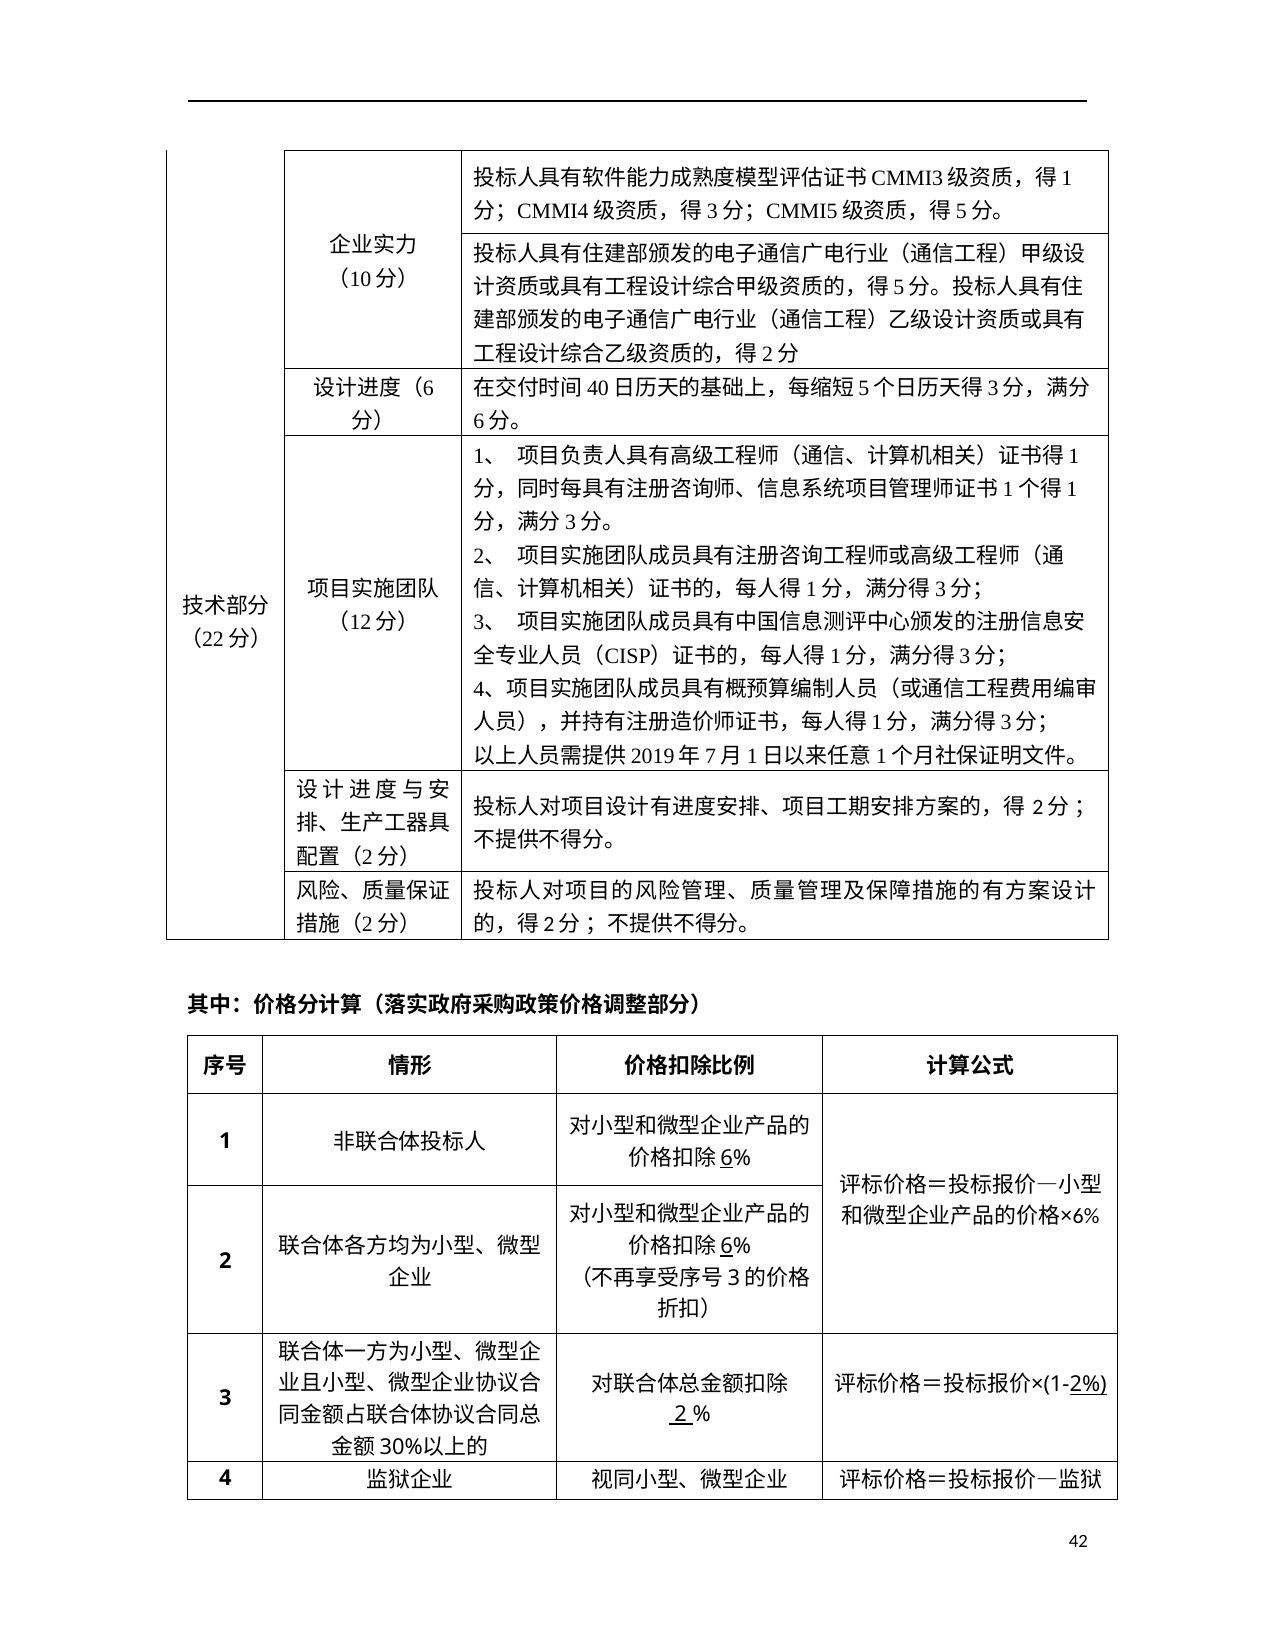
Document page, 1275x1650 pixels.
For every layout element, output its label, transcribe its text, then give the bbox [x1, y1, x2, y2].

table_header 计算公式 [823, 1036, 1117, 1093]
table_cell 投标人对项目设计有进度安排、项目工期安排方案的，得2分 ；不提供不得分。 [462, 771, 1108, 871]
table_cell 2 [188, 1186, 262, 1333]
table_cell 非联合体投标人 [263, 1094, 556, 1185]
table_cell 联合体一方为小型、微型企业且小型、微型企业协议合同金额占联合体协议合同总金额30%以上的 [263, 1334, 556, 1461]
table_cell 在交付时间40日历天的基础上，每缩短5个日历天得3分，满分6分。 [462, 369, 1108, 435]
table_cell 项目实施团队（12分） [285, 436, 461, 770]
table_cell 设计进度（6分） [285, 369, 461, 435]
table_cell 监狱企业 [263, 1462, 556, 1499]
table_cell 对小型和微型企业产品的价格扣除6% [557, 1094, 822, 1185]
table_cell 企业实力 （10分） [285, 151, 461, 368]
table_cell 项目负责人具有高级工程师（通信、计算机相关）证书得1分，同时每具有注册咨询师、信息系统项目管理师证书1个得1分，满分3分。 项目实施团队成员具有注册咨询工程师或高级工程师（通信、计算机相关）证书的，每人得1分，满分得3分； 项目实施团队成员具有中国信息测评中心颁发的注册信息安全专业人员（CISP）证书的，每人得1分，满分得3分； 项目实施团队成员具有概预算编制人员（或通信工程费用编审人员），并持有注册造价师证书，每人得1分，满分得3分； 以上人员需提供2019年7月1日以来任意1个月社保证明文件。 [462, 436, 1108, 770]
table_header 情形 [263, 1036, 556, 1093]
text 其中：价格分计算（落实政府采购政策价格调整部分） [187, 987, 1087, 1019]
table_cell 对联合体总金额扣除 2 % [557, 1334, 822, 1461]
table_cell 投标人对项目的风险管理、质量管理及保障措施的有方案设计的，得2分 ；不提供不得分。 [462, 872, 1108, 938]
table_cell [823, 1462, 1117, 1499]
table_cell 设计进度与安排、生产工器具配置（2分） [285, 771, 461, 871]
table_cell 4 [188, 1462, 262, 1499]
table_cell 投标人具有软件能力成熟度模型评估证书CMMI3级资质，得1分；CMMI4级资质，得3分；CMMI5级资质，得5分。 [462, 151, 1108, 233]
table_header 价格扣除比例 [557, 1036, 822, 1093]
table_cell 风险、质量保证措施（2分） [285, 872, 461, 938]
table_header 序号 [188, 1036, 262, 1093]
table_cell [557, 1462, 822, 1499]
table_cell 1 [188, 1094, 262, 1185]
table_cell 对小型和微型企业产品的价格扣除6% （不再享受序号3的价格折扣） [557, 1186, 822, 1333]
table_cell 评标价格＝投标报价×(1-2%) [823, 1334, 1117, 1461]
table_cell 3 [188, 1334, 262, 1461]
table_cell [167, 871, 284, 938]
table_cell 评标价格＝投标报价—小型和微型企业产品的价格×6% [823, 1094, 1117, 1333]
table_cell 技术部分 （22分） [167, 368, 284, 871]
table_cell 投标人具有住建部颁发的电子通信广电行业（通信工程）甲级设计资质或具有工程设计综合甲级资质的，得5分。投标人具有住建部颁发的电子通信广电行业（通信工程）乙级设计资质或具有工程设计综合乙级资质的，得2分 [462, 234, 1108, 368]
table_cell 联合体各方均为小型、微型企业 [263, 1186, 556, 1333]
